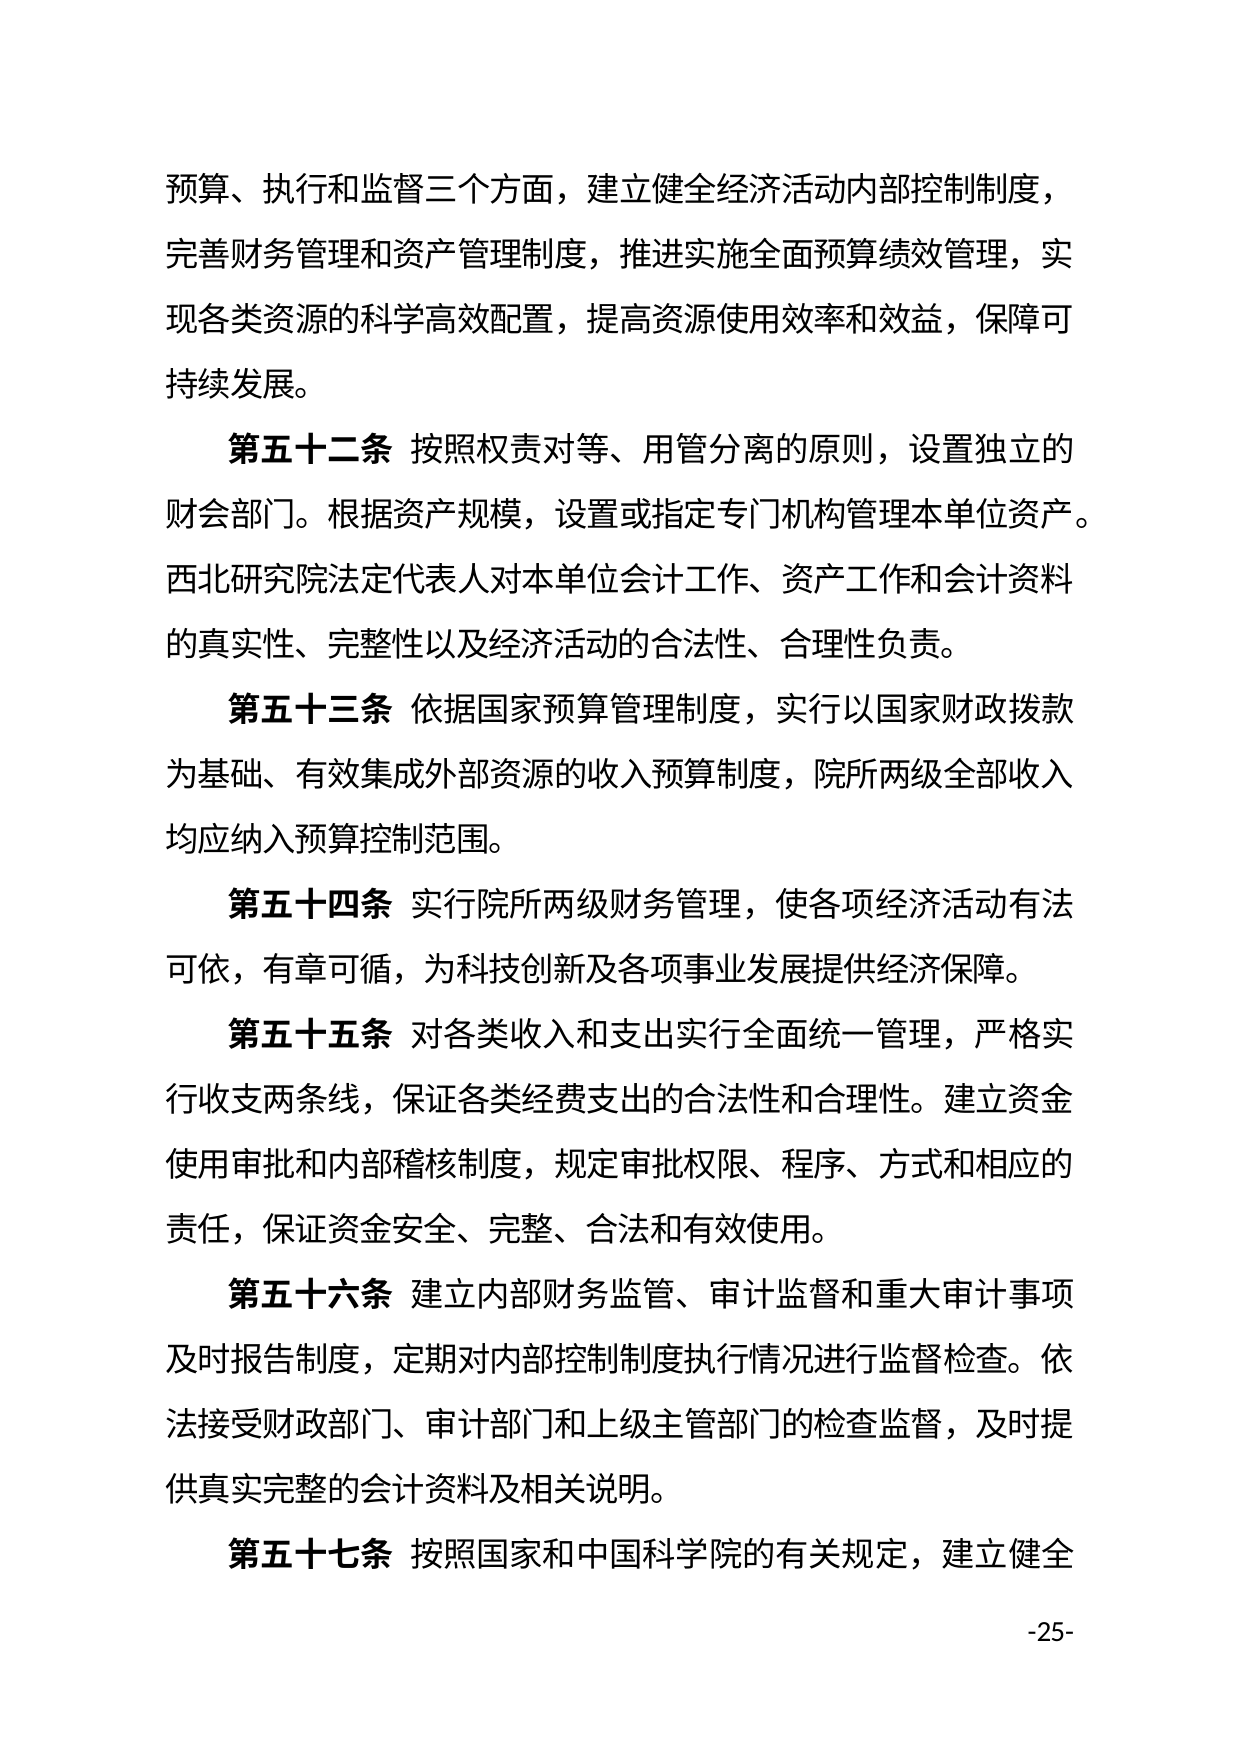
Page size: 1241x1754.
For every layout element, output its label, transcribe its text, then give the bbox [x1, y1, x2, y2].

text 第五十二条 按照权责对等、用管分离的原则，设置独立的财会部门。根据资产规模，设置或指定专门机构管理本单位资产。西北研究院法定代表人对本单位会计工作、资产工作和会计资料的真实性、完整性以及经济活动的合法性、合理性负责。 [165, 414, 1075, 674]
text 第五十六条 建立内部财务监管、审计监督和重大审计事项及时报告制度，定期对内部控制制度执行情况进行监督检查。依法接受财政部门、审计部门和上级主管部门的检查监督，及时提供真实完整的会计资料及相关说明。 [165, 1259, 1075, 1519]
text 第五十三条 依据国家预算管理制度，实行以国家财政拨款为基础、有效集成外部资源的收入预算制度，院所两级全部收入均应纳入预算控制范围。 [165, 674, 1075, 869]
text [165, 154, 1075, 414]
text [165, 1519, 1075, 1584]
text 第五十四条 实行院所两级财务管理，使各项经济活动有法可依，有章可循，为科技创新及各项事业发展提供经济保障。 [165, 869, 1075, 999]
text 第五十五条 对各类收入和支出实行全面统一管理，严格实行收支两条线，保证各类经费支出的合法性和合理性。建立资金使用审批和内部稽核制度，规定审批权限、程序、方式和相应的责任，保证资金安全、完整、合法和有效使用。 [165, 999, 1075, 1259]
